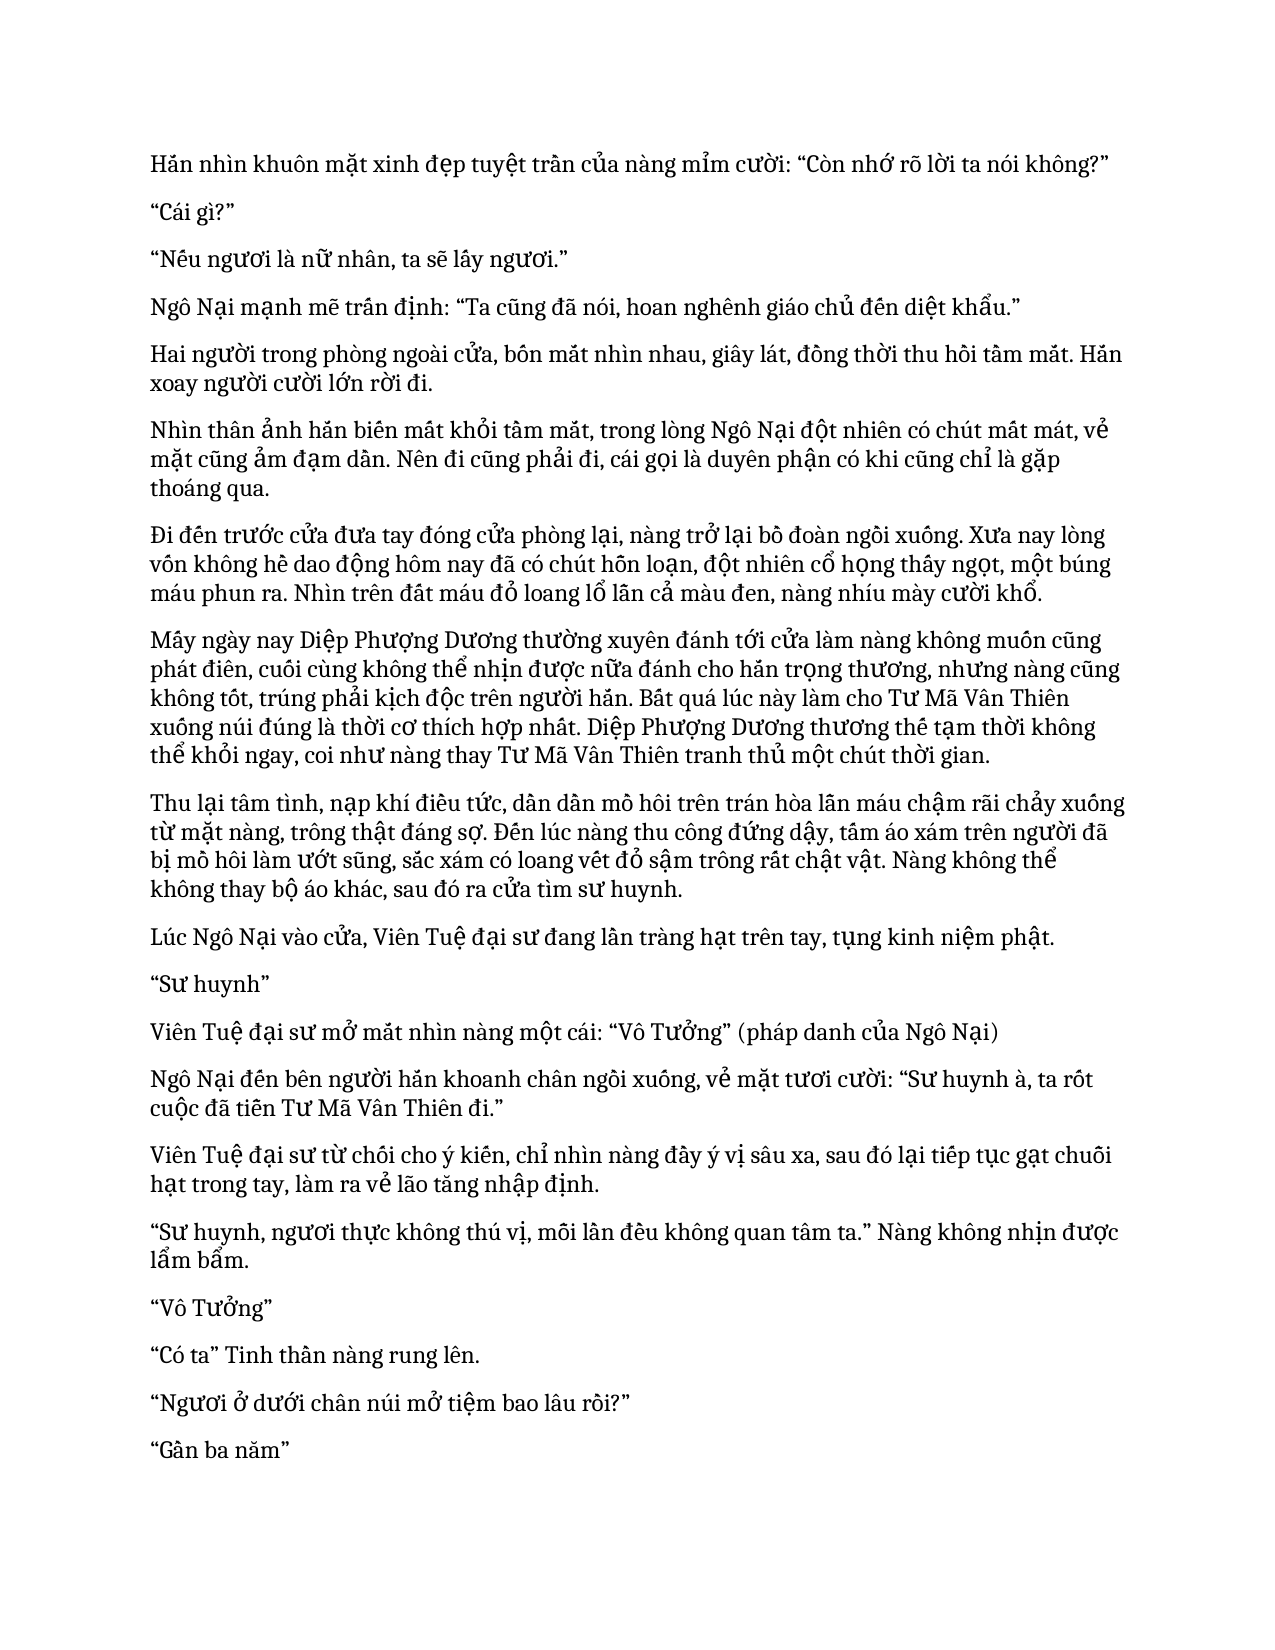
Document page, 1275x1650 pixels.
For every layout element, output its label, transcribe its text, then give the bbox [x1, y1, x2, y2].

text “Ngươi ở dưới chân núi mở tiệm bao lâu rồi?” [150, 1389, 1125, 1417]
text Đi đến trước cửa đưa tay đóng cửa phòng lại, nàng trở lại bồ đoàn ngồi xuống. Xưa nay lòng vốn không hề dao động hôm nay đã có chút hỗn loạn, đột nhiên cổ họng thấy ngọt, một búng máu phun ra. Nhìn trên đất máu đỏ loang lổ lẫn cả màu đen, nàng nhíu mày cười khổ. [150, 521, 1125, 607]
text “Vô Tưởng” [150, 1294, 1125, 1322]
text “Nếu ngươi là nữ nhân, ta sẽ lấy ngươi.” [150, 245, 1125, 274]
text Lúc Ngô Nại vào cửa, Viên Tuệ đại sư đang lần tràng hạt trên tay, tụng kinh niệm phật. [150, 922, 1125, 951]
text “Có ta” Tinh thần nàng rung lên. [150, 1341, 1125, 1370]
text “Sư huynh” [150, 970, 1125, 999]
text Hắn nhìn khuôn mặt xinh đẹp tuyệt trần của nàng mỉm cười: “Còn nhớ rõ lời ta nói không?” [150, 150, 1125, 179]
text Viên Tuệ đại sư mở mắt nhìn nàng một cái: “Vô Tưởng” (pháp danh của Ngô Nại) [150, 1017, 1125, 1046]
text Hai người trong phòng ngoài cửa, bốn mắt nhìn nhau, giây lát, đồng thời thu hồi tầm mắt. Hắn xoay người cười lớn rời đi. [150, 340, 1125, 397]
text Mấy ngày nay Diệp Phượng Dương thường xuyên đánh tới cửa làm nàng không muốn cũng phát điên, cuối cùng không thể nhịn được nữa đánh cho hắn trọng thương, nhưng nàng cũng không tốt, trúng phải kịch độc trên người hắn. Bất quá lúc này làm cho Tư Mã Vân Thiên xuống núi đúng là thời cơ thích hợp nhất. Diệp Phượng Dương thương thế tạm thời không thể khỏi ngay, coi như nàng thay Tư Mã Vân Thiên tranh thủ một chút thời gian. [150, 626, 1125, 770]
text Ngô Nại đến bên người hắn khoanh chân ngồi xuống, vẻ mặt tươi cười: “Sư huynh à, ta rốt cuộc đã tiễn Tư Mã Vân Thiên đi.” [150, 1065, 1125, 1122]
text Ngô Nại mạnh mẽ trấn định: “Ta cũng đã nói, hoan nghênh giáo chủ đến diệt khẩu.” [150, 292, 1125, 321]
text Nhìn thân ảnh hắn biến mất khỏi tầm mắt, trong lòng Ngô Nại đột nhiên có chút mất mát, vẻ mặt cũng ảm đạm dần. Nên đi cũng phải đi, cái gọi là duyên phận có khi cũng chỉ là gặp thoáng qua. [150, 416, 1125, 502]
text “Gần ba năm” [150, 1436, 1125, 1465]
text “Sư huynh, ngươi thực không thú vị, mỗi lần đều không quan tâm ta.” Nàng không nhịn được lẩm bẩm. [150, 1217, 1125, 1275]
text “Cái gì?” [150, 197, 1125, 226]
text Viên Tuệ đại sư từ chối cho ý kiến, chỉ nhìn nàng đầy ý vị sâu xa, sau đó lại tiếp tục gạt chuỗi hạt trong tay, làm ra vẻ lão tăng nhập định. [150, 1141, 1125, 1199]
text Thu lại tâm tình, nạp khí điều tức, dần dần mồ hôi trên trán hòa lẫn máu chậm rãi chảy xuống từ mặt nàng, trông thật đáng sợ. Đến lúc nàng thu công đứng dậy, tấm áo xám trên người đã bị mồ hôi làm ướt sũng, sắc xám có loang vết đỏ sậm trông rất chật vật. Nàng không thể không thay bộ áo khác, sau đó ra cửa tìm sư huynh. [150, 789, 1125, 904]
